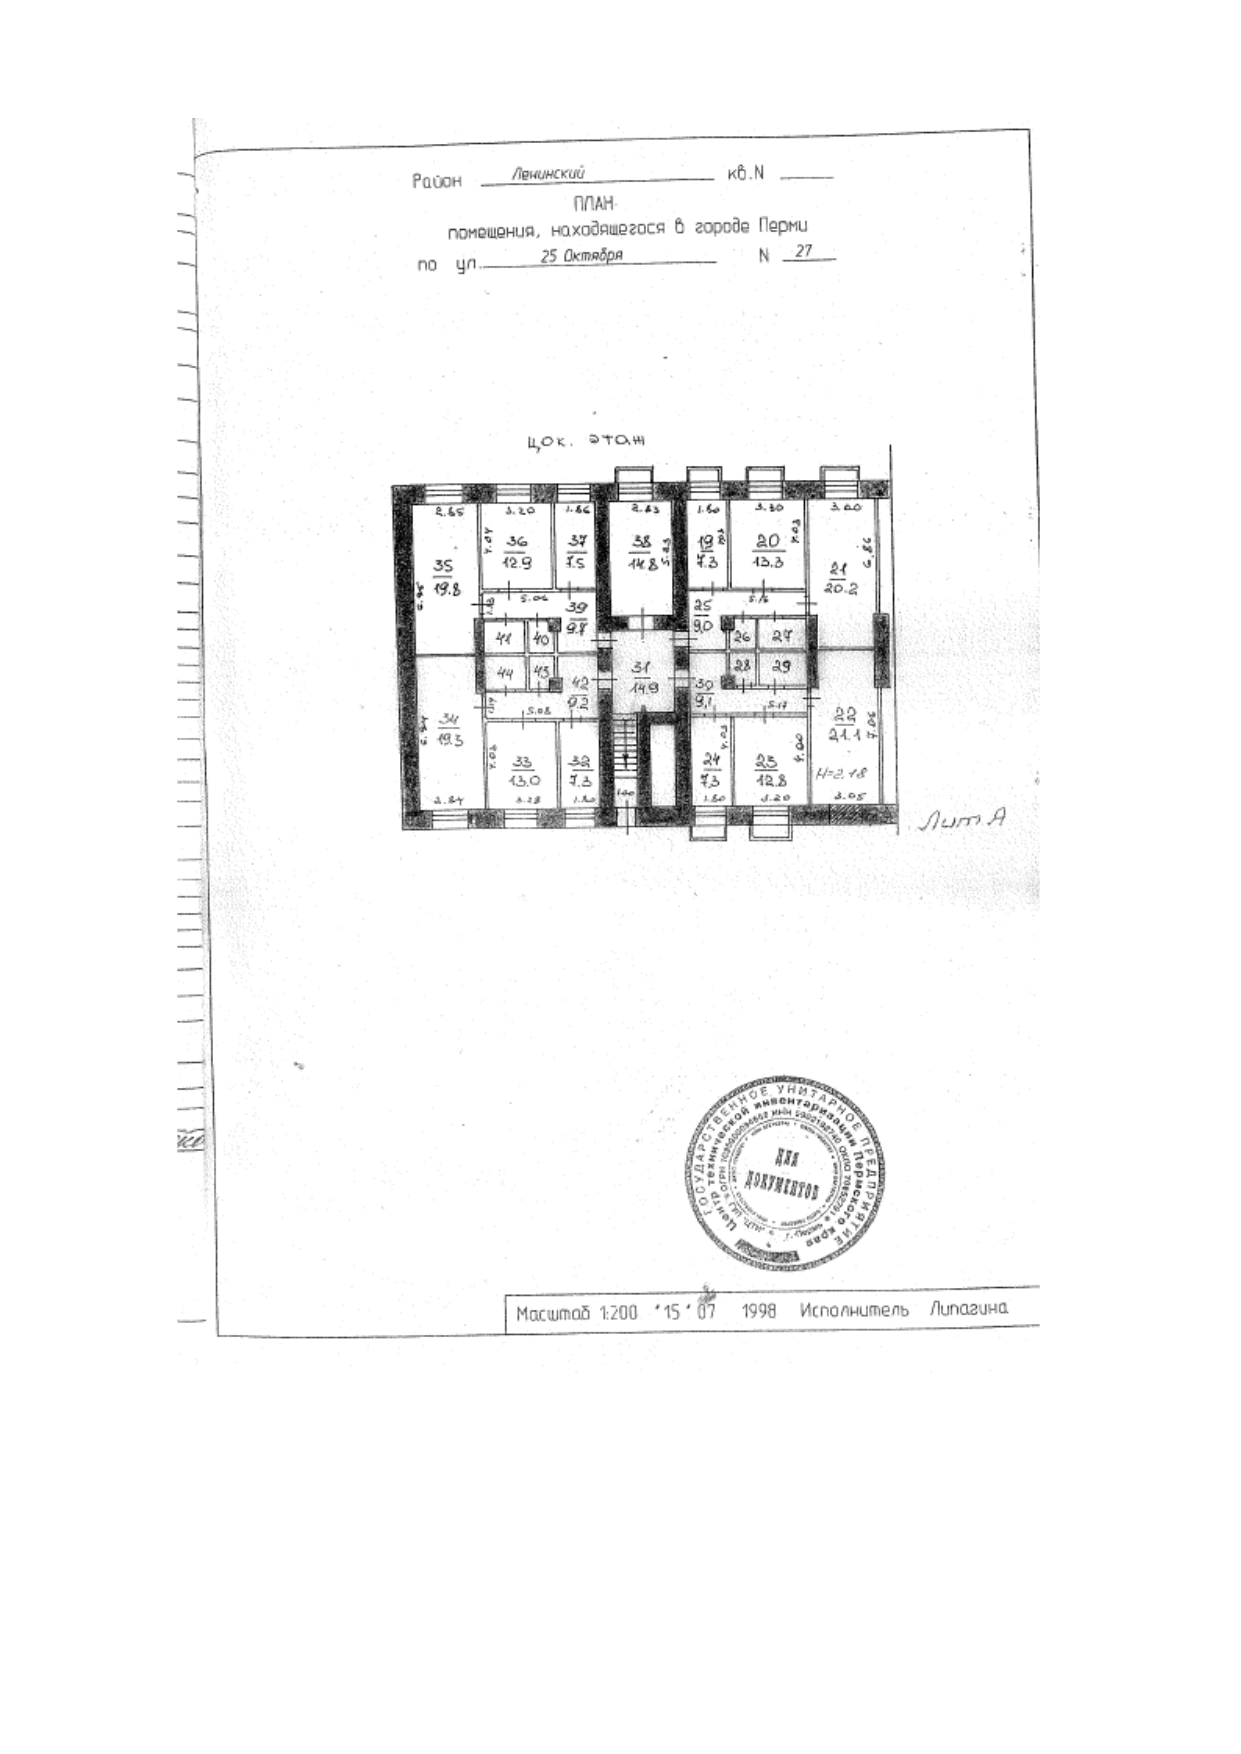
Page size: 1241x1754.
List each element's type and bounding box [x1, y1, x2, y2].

picture [177, 118, 1040, 1373]
